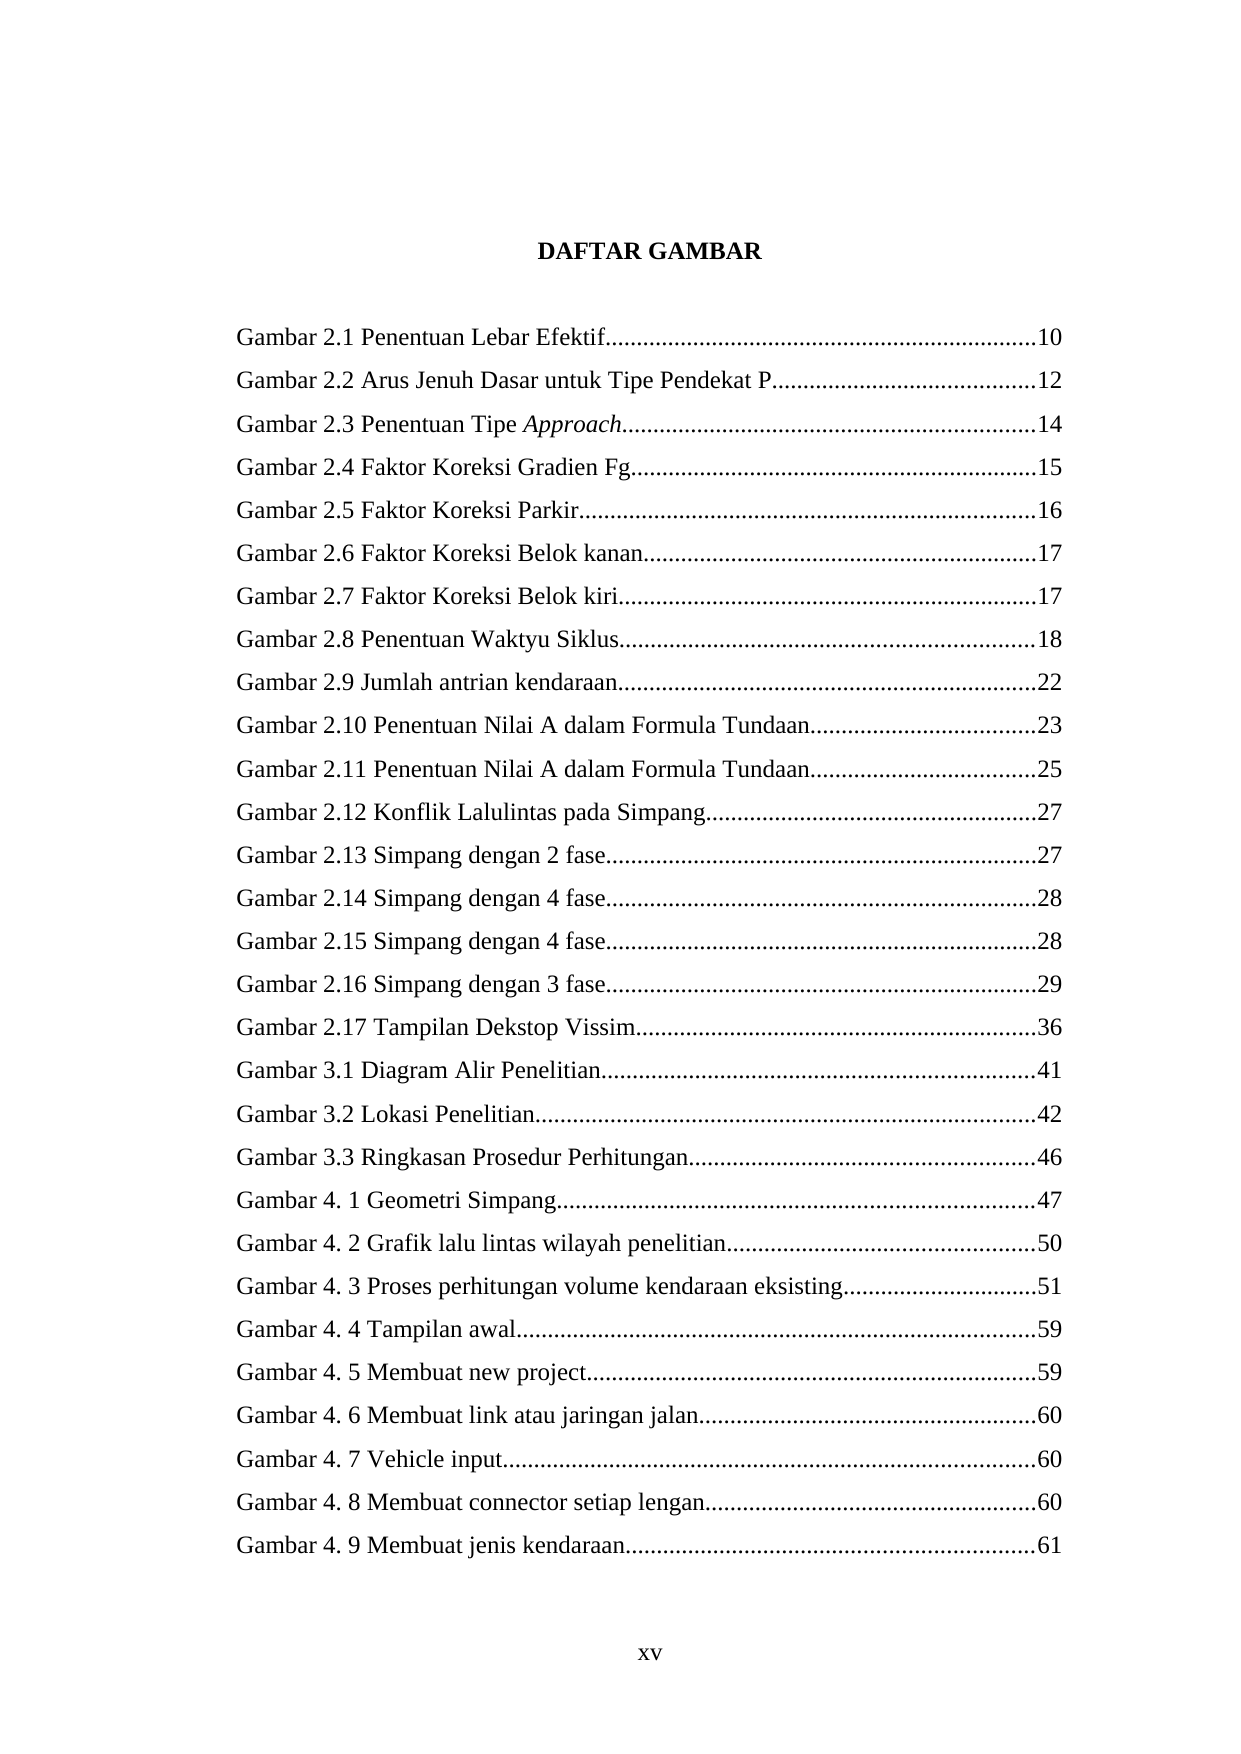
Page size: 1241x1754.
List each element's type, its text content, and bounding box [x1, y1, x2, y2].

text Gambar 2.14 Simpang dengan 4 fase 28 [236, 883, 1063, 912]
text Gambar 4. 6 Membuat link atau jaringan jalan 60 [236, 1401, 1063, 1429]
text Gambar 4. 8 Membuat connector setiap lengan 60 [236, 1487, 1063, 1516]
text Gambar 2.12 Konflik Lalulintas pada Simpang 27 [236, 797, 1063, 826]
text Gambar 2.3 Penentuan Tipe Approach 14 [236, 409, 1063, 437]
text Gambar 4. 4 Tampilan awal 59 [236, 1314, 1063, 1343]
text Gambar 2.16 Simpang dengan 3 fase 29 [236, 969, 1063, 998]
text Gambar 2.17 Tampilan Dekstop Vissim 36 [236, 1012, 1063, 1041]
text Gambar 4. 9 Membuat jenis kendaraan 61 [236, 1530, 1063, 1559]
text Gambar 2.13 Simpang dengan 2 fase 27 [236, 840, 1063, 869]
text Gambar 3.2 Lokasi Penelitian 42 [236, 1099, 1063, 1127]
text Gambar 2.5 Faktor Koreksi Parkir 16 [236, 495, 1063, 524]
text Gambar 4. 2 Grafik lalu lintas wilayah penelitian 50 [236, 1228, 1063, 1257]
text Gambar 4. 7 Vehicle input 60 [236, 1444, 1063, 1472]
text Gambar 2.7 Faktor Koreksi Belok kiri 17 [236, 581, 1063, 610]
text Gambar 4. 5 Membuat new project 59 [236, 1357, 1063, 1386]
text Gambar 2.2 Arus Jenuh Dasar untuk Tipe Pendekat P 12 [236, 366, 1063, 394]
text Gambar 2.1 Penentuan Lebar Efektif 10 [236, 322, 1063, 351]
subtitle DAFTAR GAMBAR [236, 236, 1063, 265]
text Gambar 2.6 Faktor Koreksi Belok kanan 17 [236, 538, 1063, 567]
text Gambar 2.9 Jumlah antrian kendaraan 22 [236, 667, 1063, 696]
text Gambar 2.15 Simpang dengan 4 fase 28 [236, 926, 1063, 955]
text Gambar 4. 3 Proses perhitungan volume kendaraan eksisting 51 [236, 1271, 1063, 1300]
text Gambar 2.4 Faktor Koreksi Gradien Fg 15 [236, 452, 1063, 481]
text Gambar 2.8 Penentuan Waktyu Siklus 18 [236, 624, 1063, 653]
text Gambar 3.3 Ringkasan Prosedur Perhitungan 46 [236, 1142, 1063, 1171]
text Gambar 3.1 Diagram Alir Penelitian 41 [236, 1056, 1063, 1084]
text Gambar 2.10 Penentuan Nilai A dalam Formula Tundaan 23 [236, 711, 1063, 739]
text Gambar 4. 1 Geometri Simpang 47 [236, 1185, 1063, 1214]
text Gambar 2.11 Penentuan Nilai A dalam Formula Tundaan 25 [236, 754, 1063, 782]
